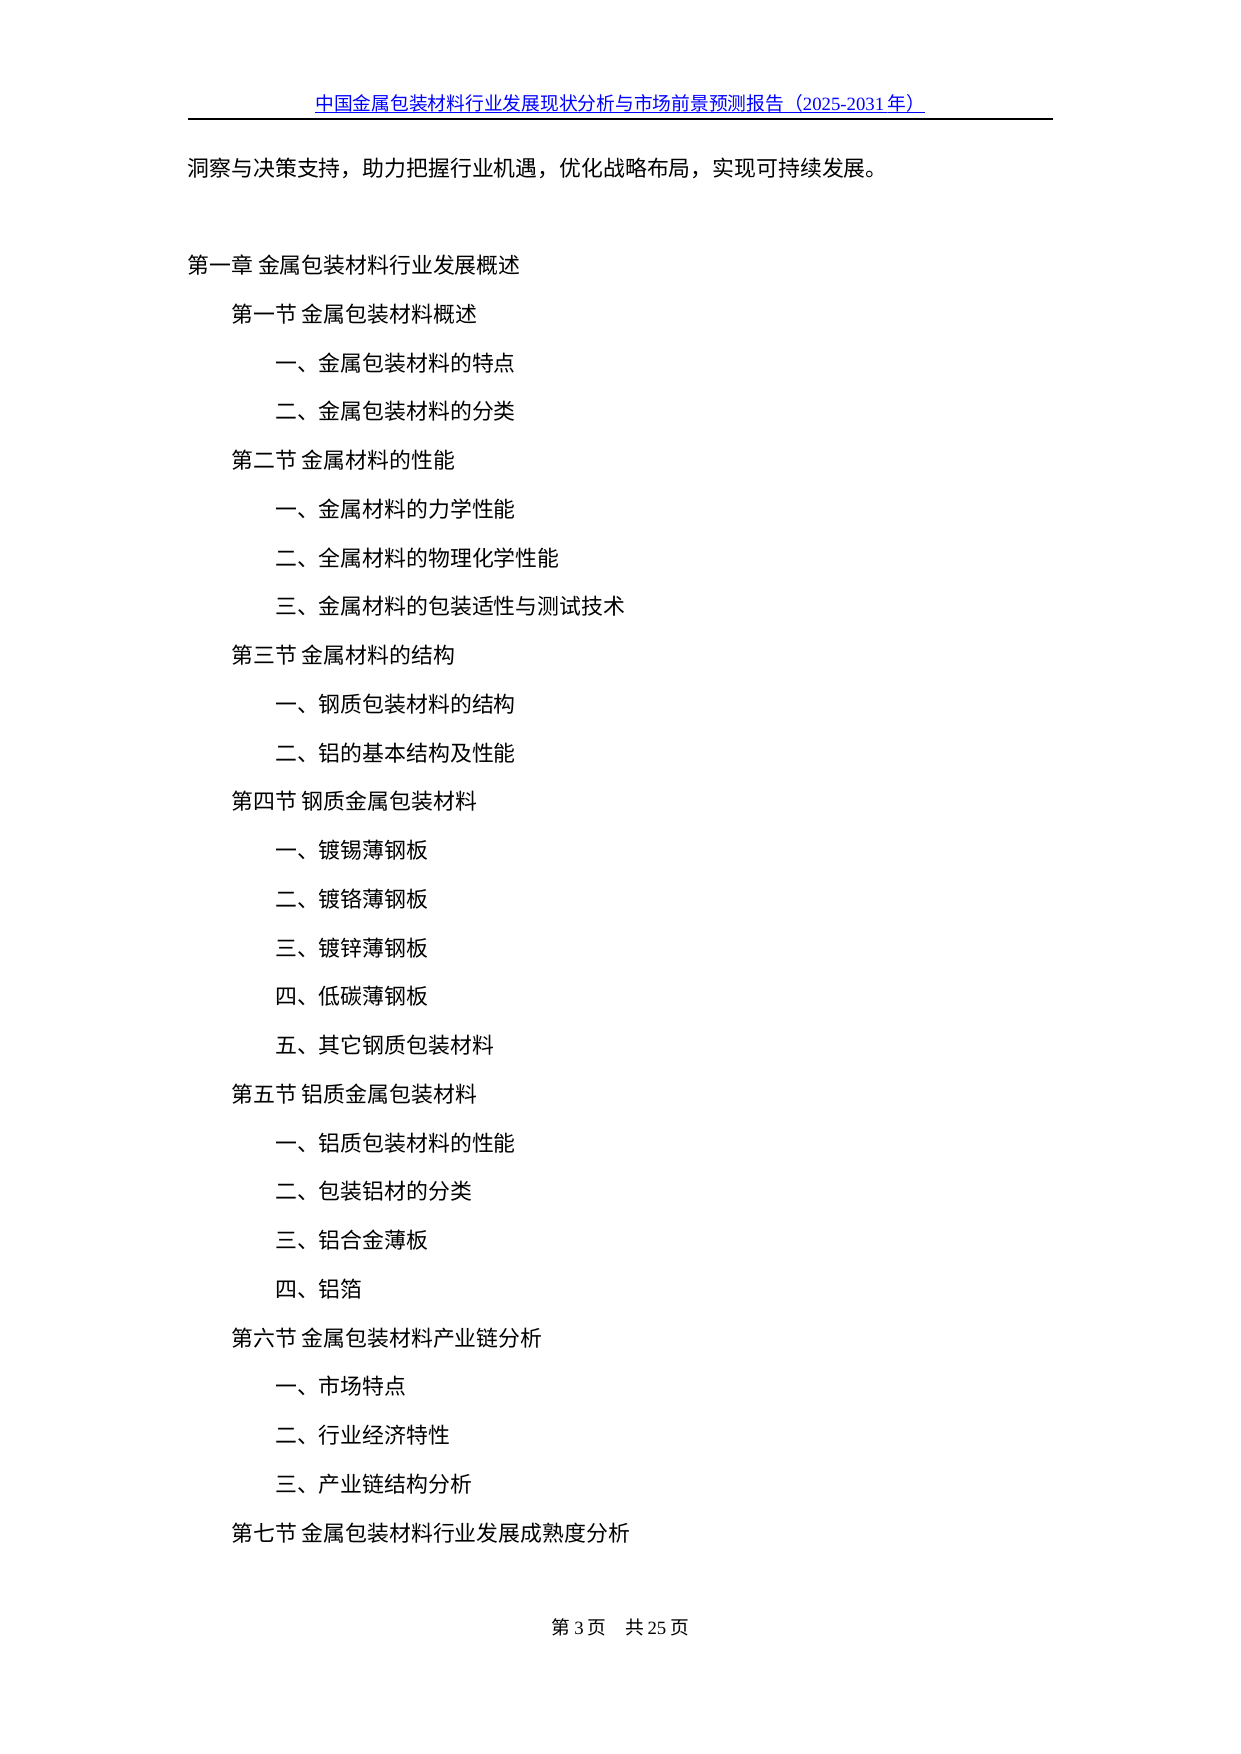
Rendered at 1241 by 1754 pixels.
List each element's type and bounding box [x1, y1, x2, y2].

text [187, 150, 1053, 1548]
